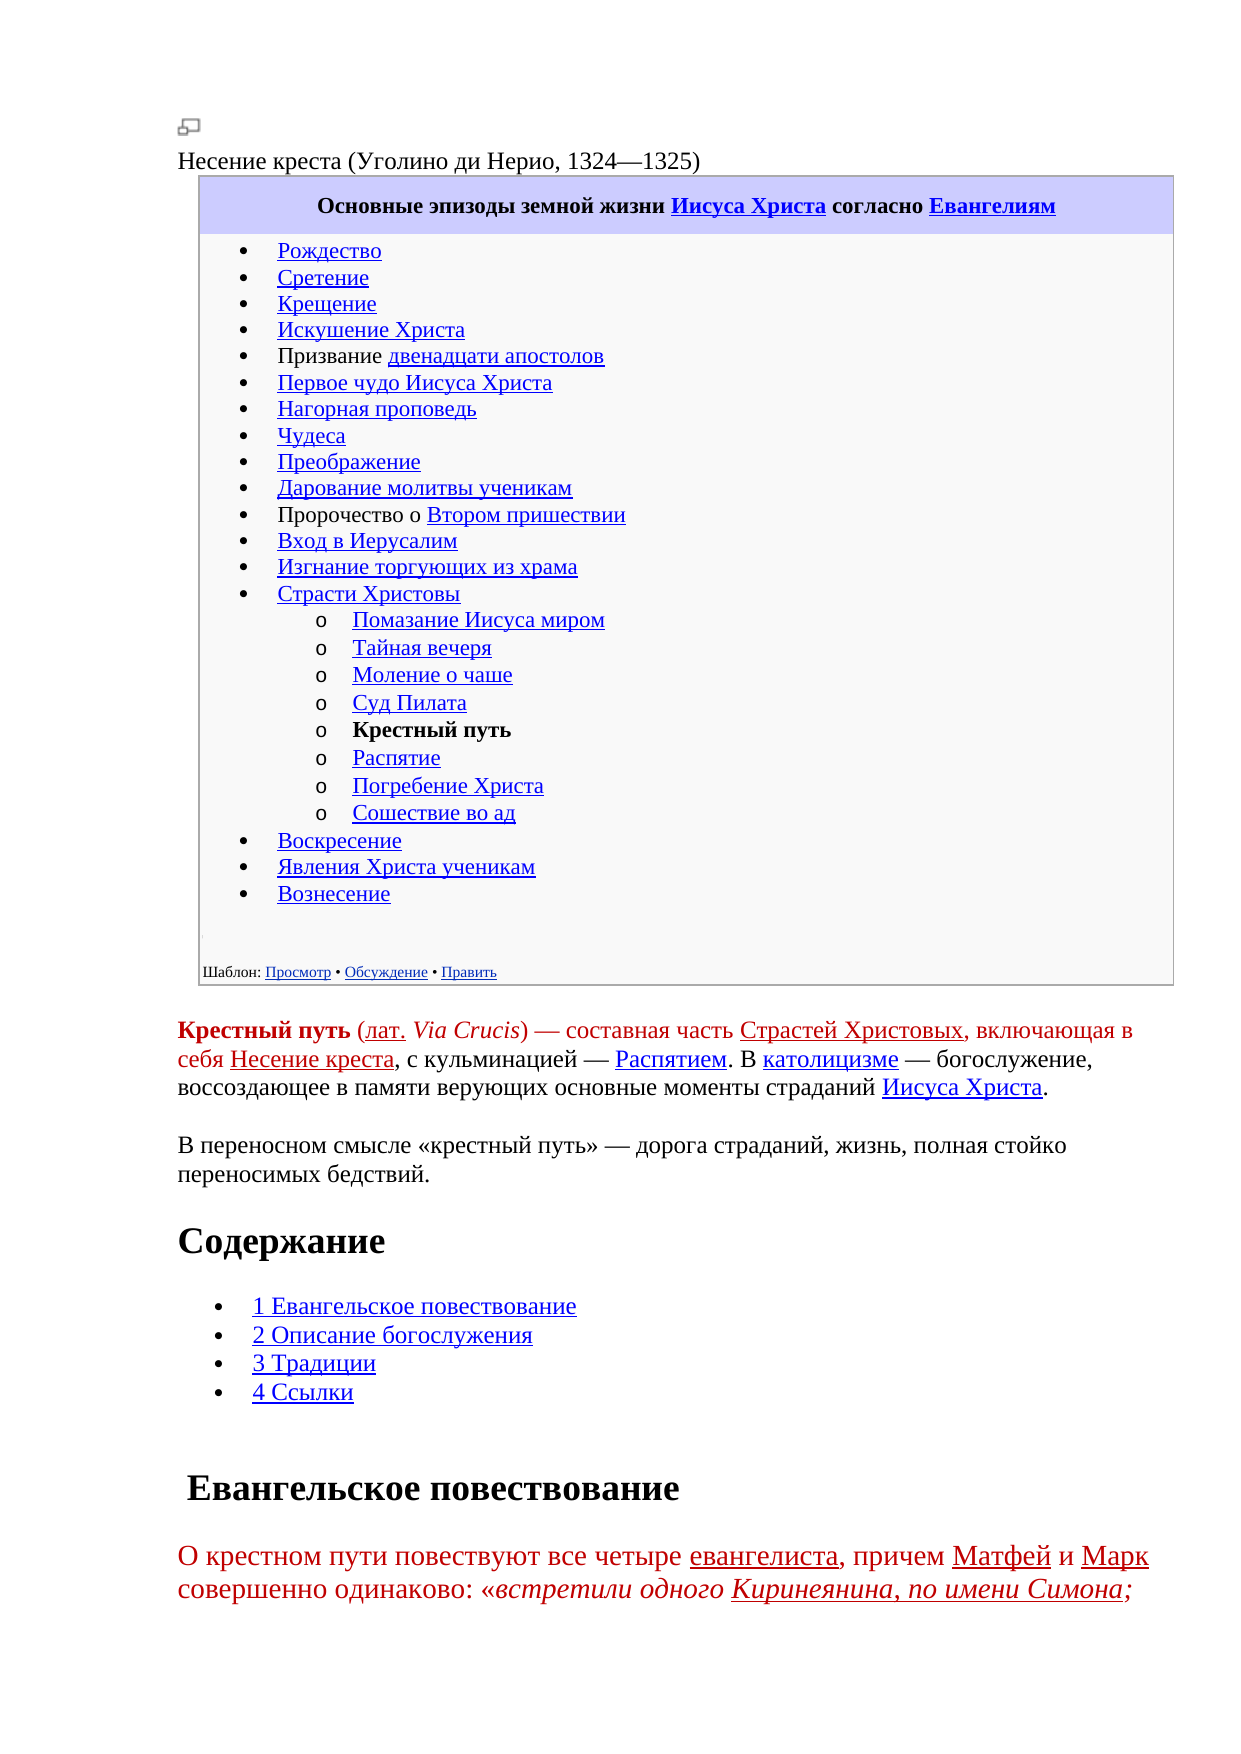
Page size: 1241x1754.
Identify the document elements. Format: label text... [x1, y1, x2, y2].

text Крестный путь (лат. Via Crucis) — составная часть Страстей Христовых, включающая в себя Несение креста, с кульминацией — Распятием. В католицизме — богослужение, воссоздающее в памяти верующих основные моменты страданий Иисуса Христа. [177, 1015, 1152, 1101]
text Несение креста (Уголино ди Нерио, 1324—1325) [177, 146, 1152, 175]
text В переносном смысле «крестный путь» — дорога страданий, жизнь, полная стойко переносимых бедствий. [177, 1130, 1152, 1188]
table_header Содержание 1 Евангельское повествование 2 Описание богослужения 3 Традиции 4 Ссылки [176, 1217, 622, 1437]
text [177, 1538, 1152, 1605]
picture [177, 118, 201, 136]
table_cell Рождество Сретение Крещение Искушение Христа Призвание двенадцати апостолов Первое чудо Иисуса Христа Нагорная проповедь Чудеса Преображение Дарование молитвы ученикам Пророчество о Втором пришествии Вход в Иерусалим Изгнание торгующих из храма Страсти Христовы Помазание Иисуса миром Тайная вечеря Моление о чаше Суд Пилата Крестный путь Распятие Погребение Христа Сошествие во ад Воскресение Явления Христа ученикам Вознесение Шаблон: Просмотр • Обсуждение • Править [200, 234, 1173, 984]
table_header Основные эпизоды земной жизни Иисуса Христа согласно Евангелиям [200, 177, 1173, 234]
text Евангельское повествование [177, 1466, 1152, 1509]
